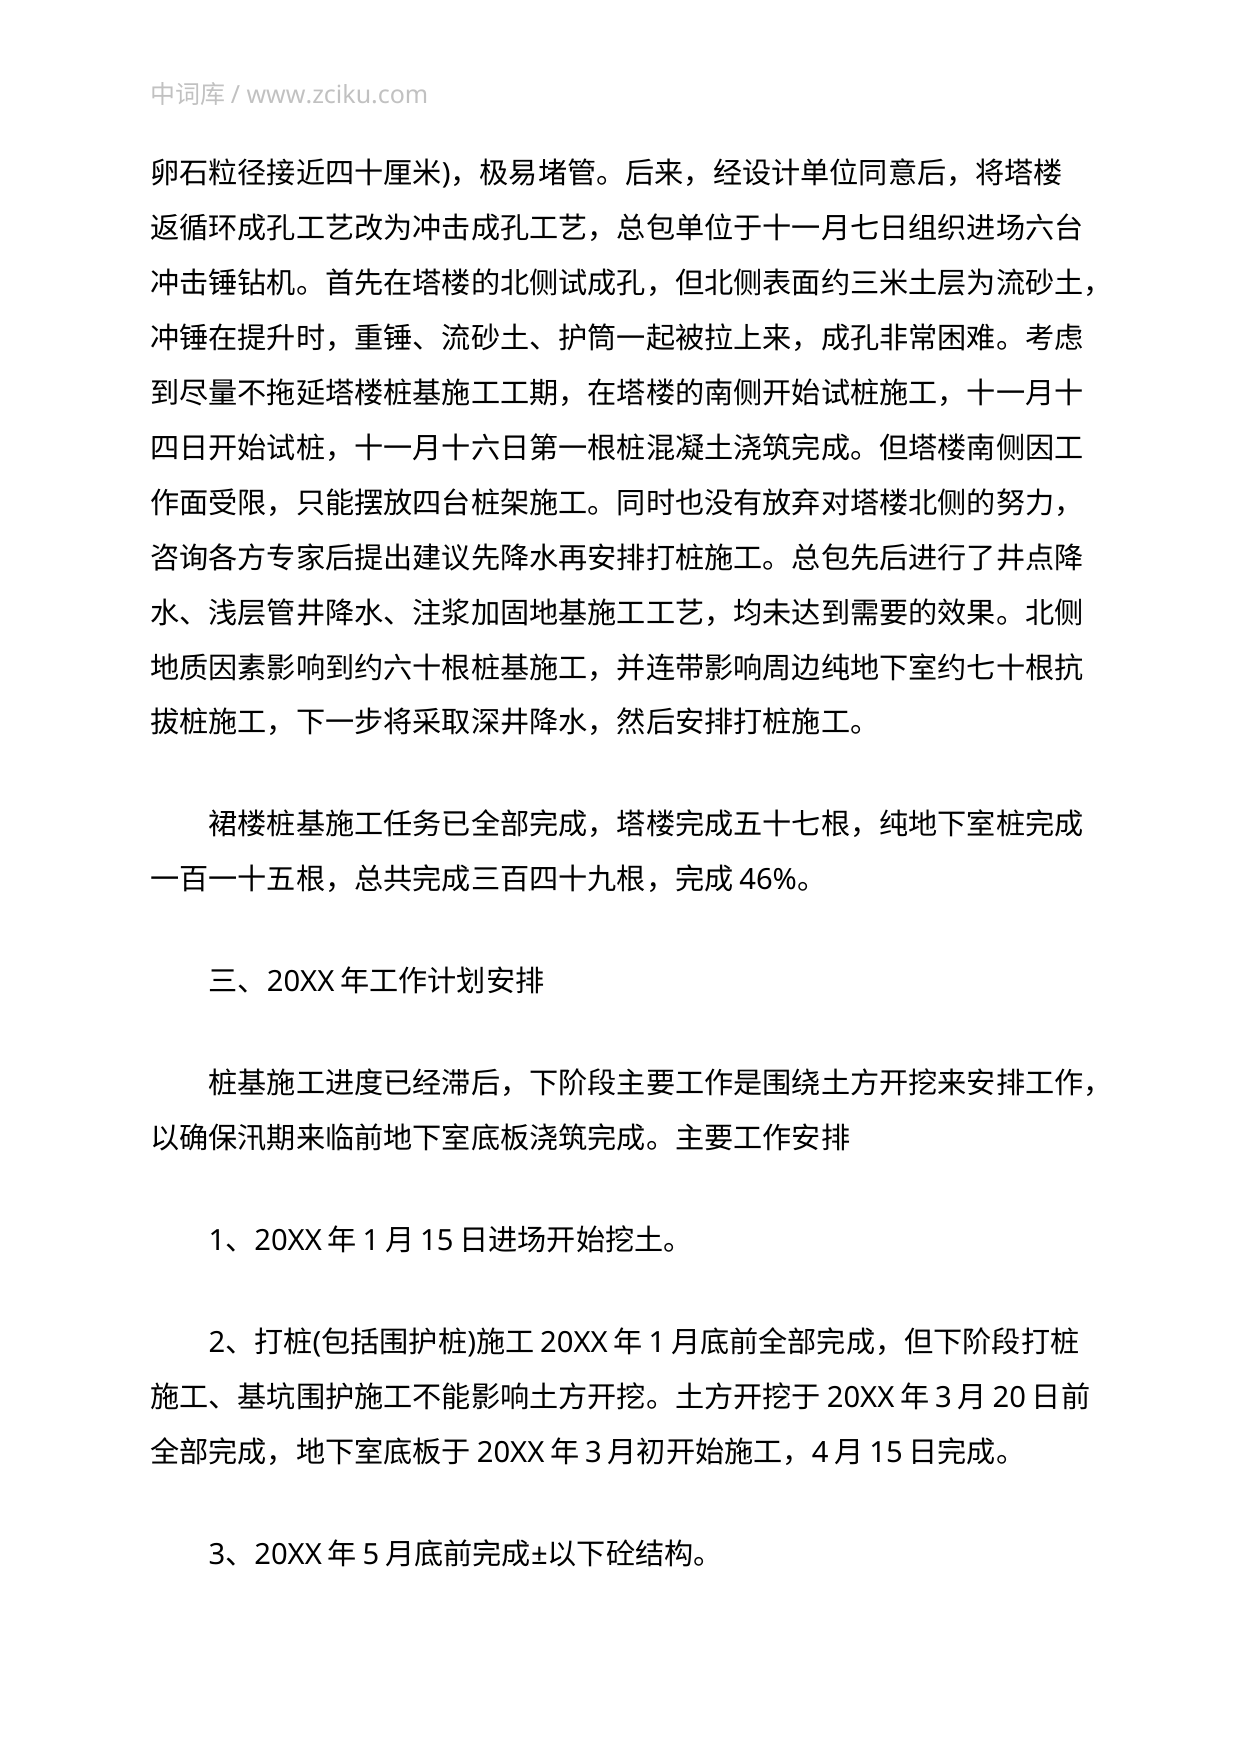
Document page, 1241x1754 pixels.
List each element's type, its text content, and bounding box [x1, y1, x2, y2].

text 1、20XX年1月15日进场开始挖土。 [150, 1216, 1090, 1259]
text 2、打桩(包括围护桩)施工20XX年1月底前全部完成，但下阶段打桩施工、基坑围护施工不能影响土方开挖。土方开挖于20XX年3月20日前全部完成，地下室底板于20XX年3月初开始施工，4月15日完成。 [150, 1318, 1090, 1471]
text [150, 150, 1090, 741]
text 桩基施工进度已经滞后，下阶段主要工作是围绕土方开挖来安排工作，以确保汛期来临前地下室底板浇筑完成。主要工作安排 [150, 1060, 1090, 1157]
text 3、20XX年5月底前完成±以下砼结构。 [150, 1530, 1090, 1573]
text 三、20XX年工作计划安排 [150, 958, 1090, 1000]
text 裙楼桩基施工任务已全部完成，塔楼完成五十七根，纯地下室桩完成一百一十五根，总共完成三百四十九根，完成46%。 [150, 801, 1090, 898]
